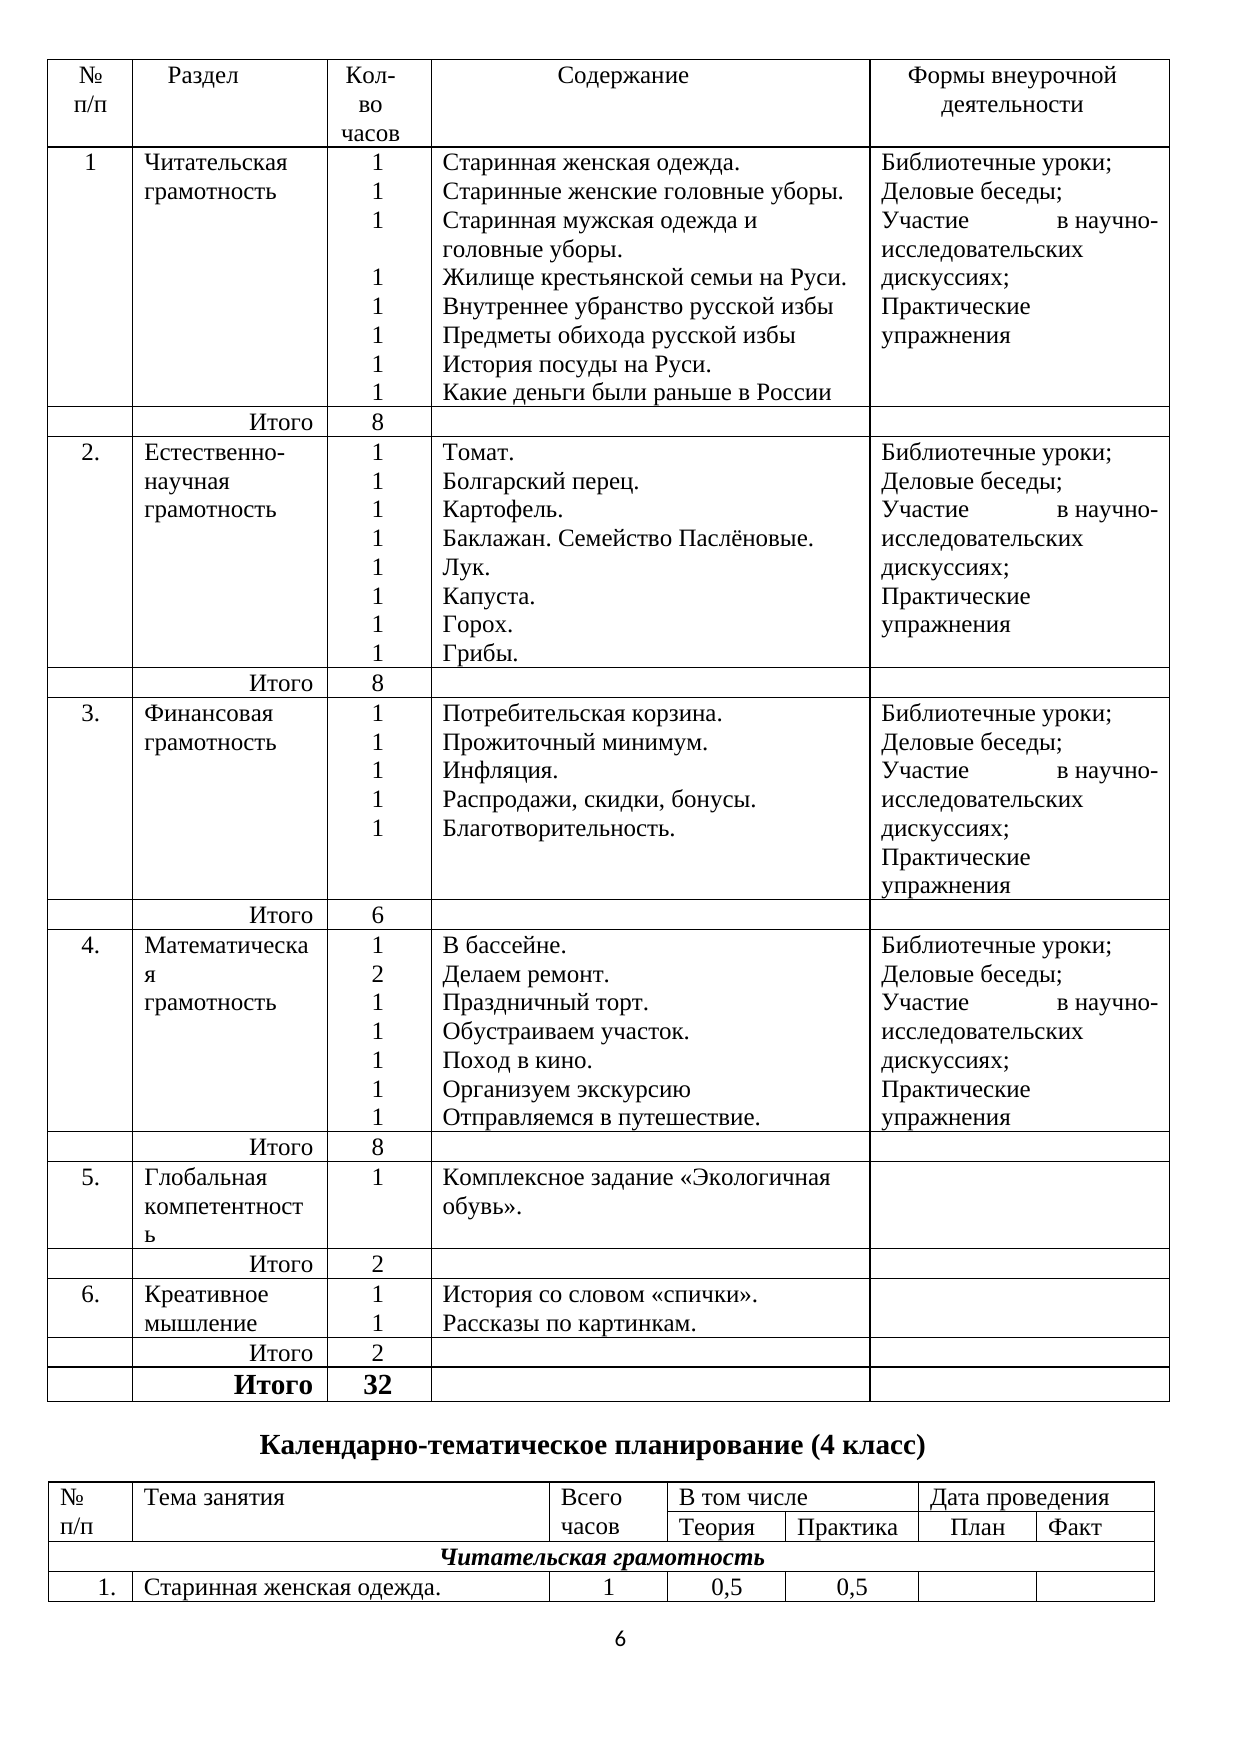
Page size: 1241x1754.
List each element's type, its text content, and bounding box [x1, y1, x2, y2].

table_header Содержание [432, 60, 869, 146]
table_cell [432, 1249, 869, 1278]
table_cell [1158, 1132, 1169, 1161]
table_header Всего часов [550, 1483, 667, 1541]
table_cell 4. [48, 930, 132, 1131]
table_cell [871, 1162, 1169, 1248]
table_cell 3. [48, 698, 132, 899]
table_cell 1 [328, 1162, 431, 1248]
table_cell [48, 1338, 132, 1366]
table_cell [1158, 900, 1169, 929]
table_cell [871, 1279, 1169, 1337]
table_cell Практика [786, 1512, 918, 1541]
table_cell Математическая грамотность [133, 930, 327, 1131]
table_cell Библиотечные уроки; Деловые беседы; Участие в научно-исследовательских дискуссиях; Практические упражнения [871, 148, 1169, 406]
table_cell Финансовая грамотность [133, 698, 327, 899]
table_cell Итого [133, 1368, 327, 1401]
table_cell 2 [328, 1249, 431, 1278]
table_header Кол-во часов [328, 60, 431, 146]
table_cell [432, 1338, 869, 1366]
table_cell 1 [550, 1572, 667, 1601]
table_header Формы внеурочной деятельности [871, 60, 1169, 146]
table_cell Креативное мышление [133, 1279, 327, 1337]
table_cell [432, 668, 869, 697]
table_cell Итого [133, 407, 327, 436]
table_cell 1 2 1 1 1 1 1 [328, 930, 431, 1131]
table_cell Потребительская корзина. Прожиточный минимум. Инфляция. Распродажи, скидки, бонусы. Благотворительность. [432, 698, 869, 899]
table_cell [432, 1368, 869, 1401]
table_cell История со словом «спички». Рассказы по картинкам. [432, 1279, 869, 1337]
table_cell 8 [328, 1132, 431, 1161]
table_cell 0,5 [786, 1572, 918, 1601]
table_cell [1158, 668, 1169, 697]
table_cell План [919, 1512, 1036, 1541]
table_cell 1 1 1 1 1 1 1 1 [328, 148, 431, 406]
table_cell Глобальная компетентность [133, 1162, 327, 1248]
table_header № п/п [48, 60, 132, 146]
table_cell [871, 1338, 881, 1366]
table_header В том числе [668, 1483, 918, 1511]
table_cell 6 [328, 900, 431, 929]
table_cell 1 1 1 1 1 1 1 1 [328, 437, 431, 667]
table_cell Факт [1037, 1512, 1154, 1541]
table_cell [1158, 407, 1169, 436]
table_cell 1 [48, 148, 132, 406]
table_header Тема занятия [133, 1483, 549, 1541]
table_cell В бассейне. Делаем ремонт. Праздничный торт. Обустраиваем участок. Поход в кино. Организуем экскурсию Отправляемся в путешествие. [432, 930, 869, 1131]
table_cell Итого [133, 1249, 327, 1278]
table_cell Итого [133, 900, 327, 929]
table_cell Старинная женская одежда. Старинные женские головные уборы. Старинная мужская одежда и головные уборы. Жилище крестьянской семьи на Руси. Внутреннее убранство русской избы Предметы обихода русской избы История посуды на Руси. Какие деньги были раньше в России [432, 148, 869, 406]
table_cell 6. [48, 1279, 132, 1337]
table_cell 1 1 1 1 1 [328, 698, 431, 899]
table_cell [1158, 1249, 1169, 1278]
table_cell [48, 407, 132, 436]
table_cell [432, 1132, 869, 1161]
table_cell Естественно-научная грамотность [133, 437, 327, 667]
table_cell Итого [133, 1132, 327, 1161]
table_cell [48, 668, 132, 697]
table_cell 0,5 [668, 1572, 785, 1601]
table_cell Старинная женская одежда. [133, 1572, 549, 1601]
table_cell [871, 407, 881, 436]
table_header Дата проведения [919, 1483, 1154, 1511]
table_cell [432, 900, 869, 929]
table_cell [871, 1249, 881, 1278]
table_cell 1 1 [328, 1279, 431, 1337]
table_cell 2 [328, 1338, 431, 1366]
table_cell 8 [328, 407, 431, 436]
table_cell [1158, 1338, 1169, 1366]
table_cell [48, 1132, 132, 1161]
table_cell Библиотечные уроки; Деловые беседы; Участие в научно-исследовательских дискуссиях; Практические упражнения [871, 437, 1169, 667]
table_cell [1037, 1572, 1154, 1601]
table_cell [871, 900, 881, 929]
table_cell 2. [48, 437, 132, 667]
table_cell Читательская грамотность [133, 148, 327, 406]
table_cell 5. [48, 1162, 132, 1248]
table_cell Итого [133, 1338, 327, 1366]
table_header Раздел [133, 60, 327, 146]
table_cell [48, 1368, 132, 1401]
table_cell Комплексное задание «Экологичная обувь». [432, 1162, 869, 1248]
text Календарно-тематическое планирование (4 класс) [59, 1427, 1126, 1461]
table_cell [871, 1368, 1169, 1401]
table_header № п/п [49, 1483, 132, 1541]
table_cell [871, 668, 881, 697]
table_cell Читательская грамотность [49, 1542, 1154, 1571]
table_cell Томат. Болгарский перец. Картофель. Баклажан. Семейство Паслёновые. Лук. Капуста. Горох. Грибы. [432, 437, 869, 667]
table_cell 32 [328, 1368, 431, 1401]
table_cell [48, 1249, 132, 1278]
table_cell Итого [133, 668, 327, 697]
table_cell 8 [328, 668, 431, 697]
table_cell [48, 900, 132, 929]
table_cell Теория [668, 1512, 785, 1541]
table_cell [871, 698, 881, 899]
table_cell [871, 1132, 881, 1161]
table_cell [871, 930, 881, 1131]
table_cell [919, 1572, 1036, 1601]
table_cell [432, 407, 869, 436]
table_cell [49, 1572, 132, 1601]
